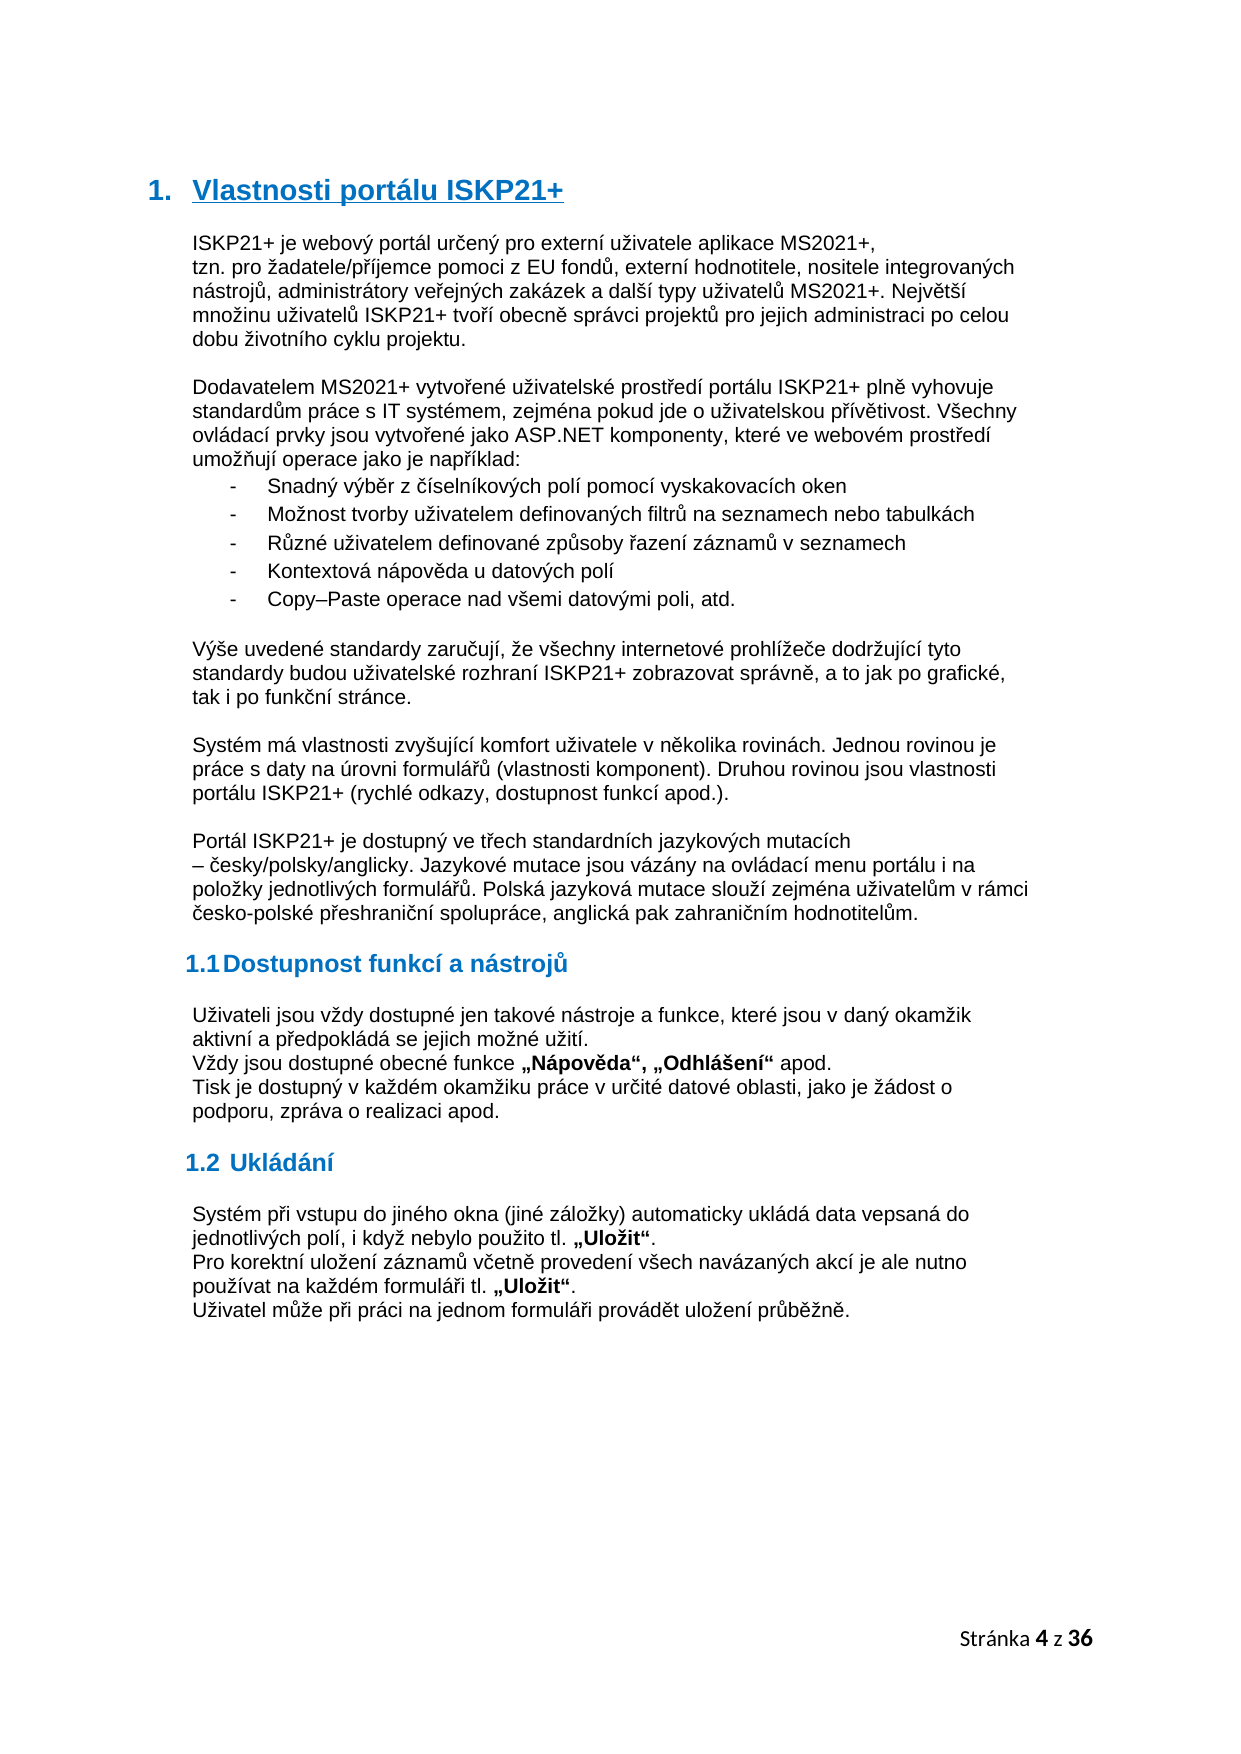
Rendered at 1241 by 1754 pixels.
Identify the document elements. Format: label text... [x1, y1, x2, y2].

list Snadný výběr z číselníkových polí pomocí vyskakovacích oken [229, 471, 1034, 499]
text Systém má vlastnosti zvyšující komfort uživatele v několika rovinách. Jednou rovinou je práce s daty na úrovni formulářů (vlastnosti komponent). Druhou rovinou jsou vlastnosti portálu ISKP21+ (rychlé odkazy, dostupnost funkcí apod.). [192, 733, 1034, 804]
list Různé uživatelem definované způsoby řazení záznamů v seznamech [229, 528, 1034, 556]
text Uživatel může při práci na jednom formuláři provádět uložení průběžně. [192, 1297, 1034, 1321]
list Možnost tvorby uživatelem definovaných filtrů na seznamech nebo tabulkách [229, 499, 1034, 528]
text Systém při vstupu do jiného okna (jiné záložky) automaticky ukládá data vepsaná do jednotlivých polí, i když nebylo použito tl. „Uložit“. [192, 1202, 1034, 1249]
text Ukládání [185, 1148, 1093, 1177]
list Kontextová nápověda u datových polí [229, 556, 1034, 584]
text Portál ISKP21+ je dostupný ve třech standardních jazykových mutacích – česky/polsky/anglicky. Jazykové mutace jsou vázány na ovládací menu portálu i na položky jednotlivých formulářů. Polská jazyková mutace slouží zejména uživatelům v rámci česko-polské přeshraniční spolupráce, anglická pak zahraničním hodnotitelům. [192, 828, 1034, 924]
text Pro korektní uložení záznamů včetně provedení všech navázaných akcí je ale nutno používat na každém formuláři tl. „Uložit“. [192, 1249, 1034, 1297]
text Dostupnost funkcí a nástrojů [185, 949, 1093, 978]
text Vlastnosti portálu ISKP21+ [148, 173, 1093, 206]
text ISKP21+ je webový portál určený pro externí uživatele aplikace MS2021+, tzn. pro žadatele/příjemce pomoci z EU fondů, externí hodnotitele, nositele integrovaných nástrojů, administrátory veřejných zakázek a další typy uživatelů MS2021+. Největší množinu uživatelů ISKP21+ tvoří obecně správci projektů pro jejich administraci po celou dobu životního cyklu projektu. [192, 231, 1034, 351]
text Vždy jsou dostupné obecné funkce „Nápověda“, „Odhlášení“ apod. [192, 1051, 1034, 1075]
list Copy–Paste operace nad všemi datovými poli, atd. [229, 584, 1034, 613]
text Dodavatelem MS2021+ vytvořené uživatelské prostředí portálu ISKP21+ plně vyhovuje standardům práce s IT systémem, zejména pokud jde o uživatelskou přívětivost. Všechny ovládací prvky jsou vytvořené jako ASP.NET komponenty, které ve webovém prostředí umožňují operace jako je například: [192, 375, 1034, 471]
text Tisk je dostupný v každém okamžiku práce v určité datové oblasti, jako je žádost o podporu, zpráva o realizaci apod. [192, 1075, 1034, 1123]
text Uživateli jsou vždy dostupné jen takové nástroje a funkce, které jsou v daný okamžik aktivní a předpokládá se jejich možné užití. [192, 1003, 1034, 1051]
text Výše uvedené standardy zaručují, že všechny internetové prohlížeče dodržující tyto standardy budou uživatelské rozhraní ISKP21+ zobrazovat správně, a to jak po grafické, tak i po funkční stránce. [192, 637, 1034, 709]
